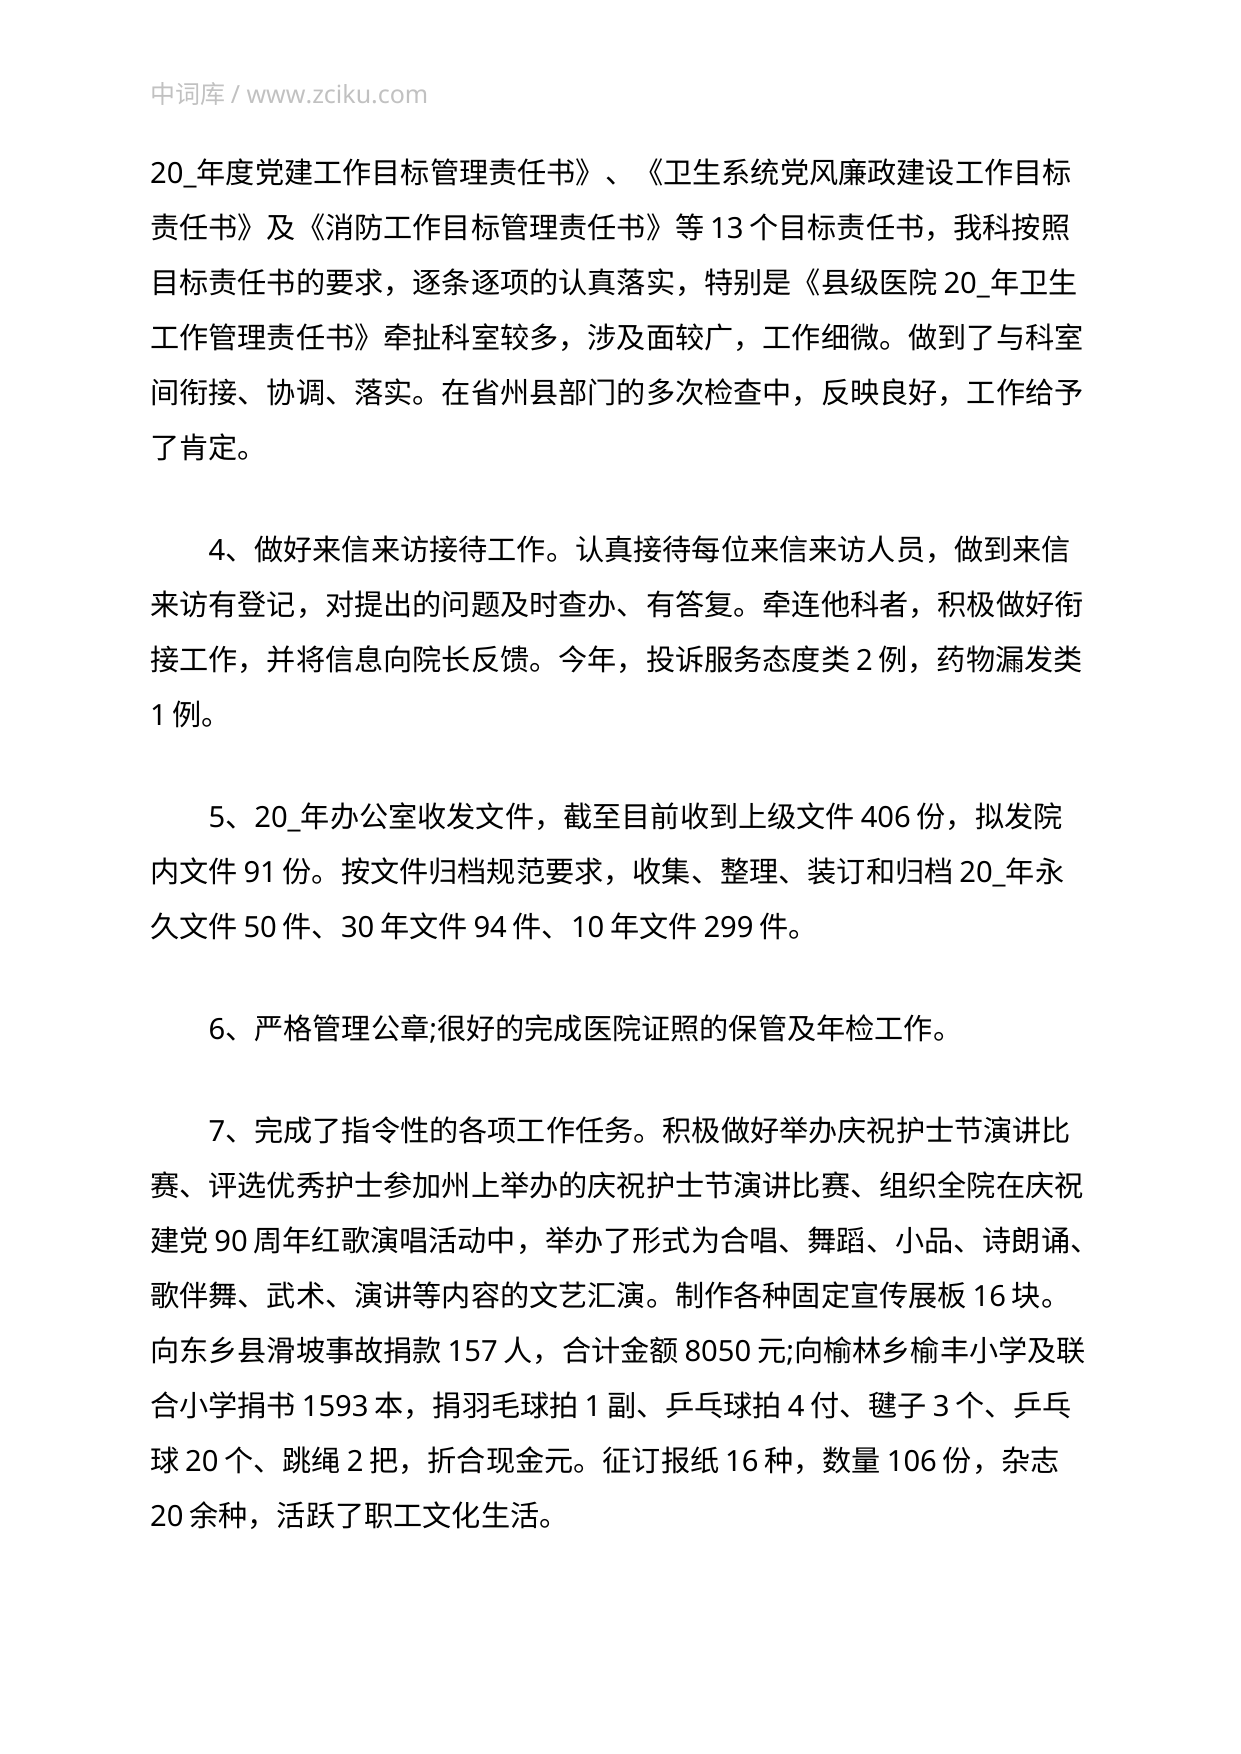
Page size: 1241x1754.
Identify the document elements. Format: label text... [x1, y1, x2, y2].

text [150, 150, 1090, 467]
text 6、严格管理公章;很好的完成医院证照的保管及年检工作。 [150, 1005, 1090, 1048]
text 5、20_年办公室收发文件，截至目前收到上级文件406份，拟发院内文件91份。按文件归档规范要求，收集、整理、装订和归档20_年永久文件50件、30年文件94件、10年文件299件。 [150, 793, 1090, 946]
text 4、做好来信来访接待工作。认真接待每位来信来访人员，做到来信来访有登记，对提出的问题及时查办、有答复。牵连他科者，积极做好衔接工作，并将信息向院长反馈。今年，投诉服务态度类2例，药物漏发类1例。 [150, 527, 1090, 734]
text 7、完成了指令性的各项工作任务。积极做好举办庆祝护士节演讲比赛、评选优秀护士参加州上举办的庆祝护士节演讲比赛、组织全院在庆祝建党90周年红歌演唱活动中，举办了形式为合唱、舞蹈、小品、诗朗诵、歌伴舞、武术、演讲等内容的文艺汇演。制作各种固定宣传展板16块。向东乡县滑坡事故捐款157人，合计金额8050元;向榆林乡榆丰小学及联合小学捐书1593本，捐羽毛球拍1副、乒乓球拍4付、毽子3个、乒乓球20个、跳绳2把，折合现金元。征订报纸16种，数量106份，杂志20余种，活跃了职工文化生活。 [150, 1107, 1090, 1535]
